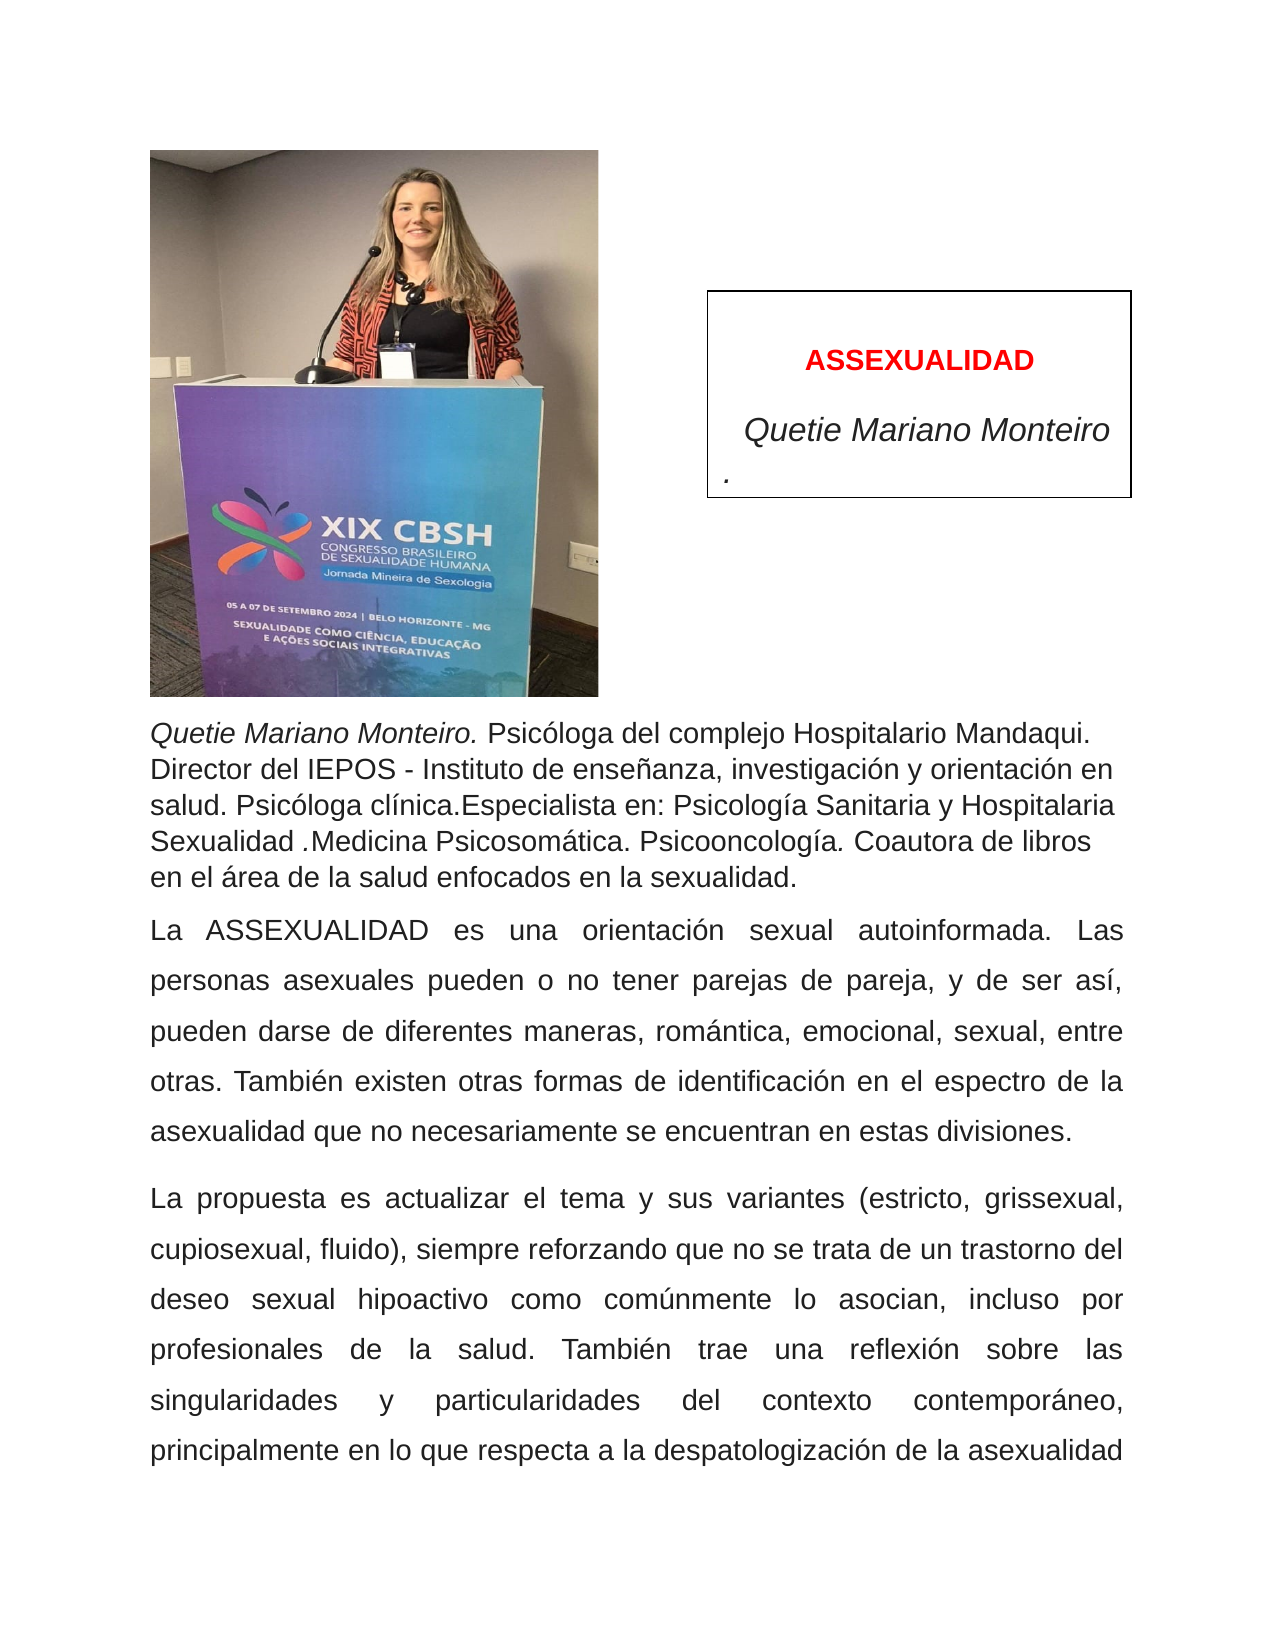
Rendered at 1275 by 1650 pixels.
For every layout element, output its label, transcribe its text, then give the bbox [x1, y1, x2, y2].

picture [150, 150, 599, 697]
text Quetie Mariano Monteiro. Psicóloga del complejo Hospitalario Mandaqui. Director del IEPOS - Instituto de enseñanza, investigación y orientación en salud. Psicóloga clínica.Especialista en: Psicología Sanitaria y Hospitalaria Sexualidad .Medicina Psicosomática. Psicooncología. Coautora de libros en el área de la salud enfocados en la sexualidad. [150, 716, 1125, 894]
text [150, 1181, 1125, 1466]
text La ASSEXUALIDAD es una orientación sexual autoinformada. Las personas asexuales pueden o no tener parejas de pareja, y de ser así, pueden darse de diferentes maneras, romántica, emocional, sexual, entre otras. También existen otras formas de identificación en el espectro de la asexualidad que no necesariamente se encuentran en estas divisiones. [150, 913, 1125, 1148]
